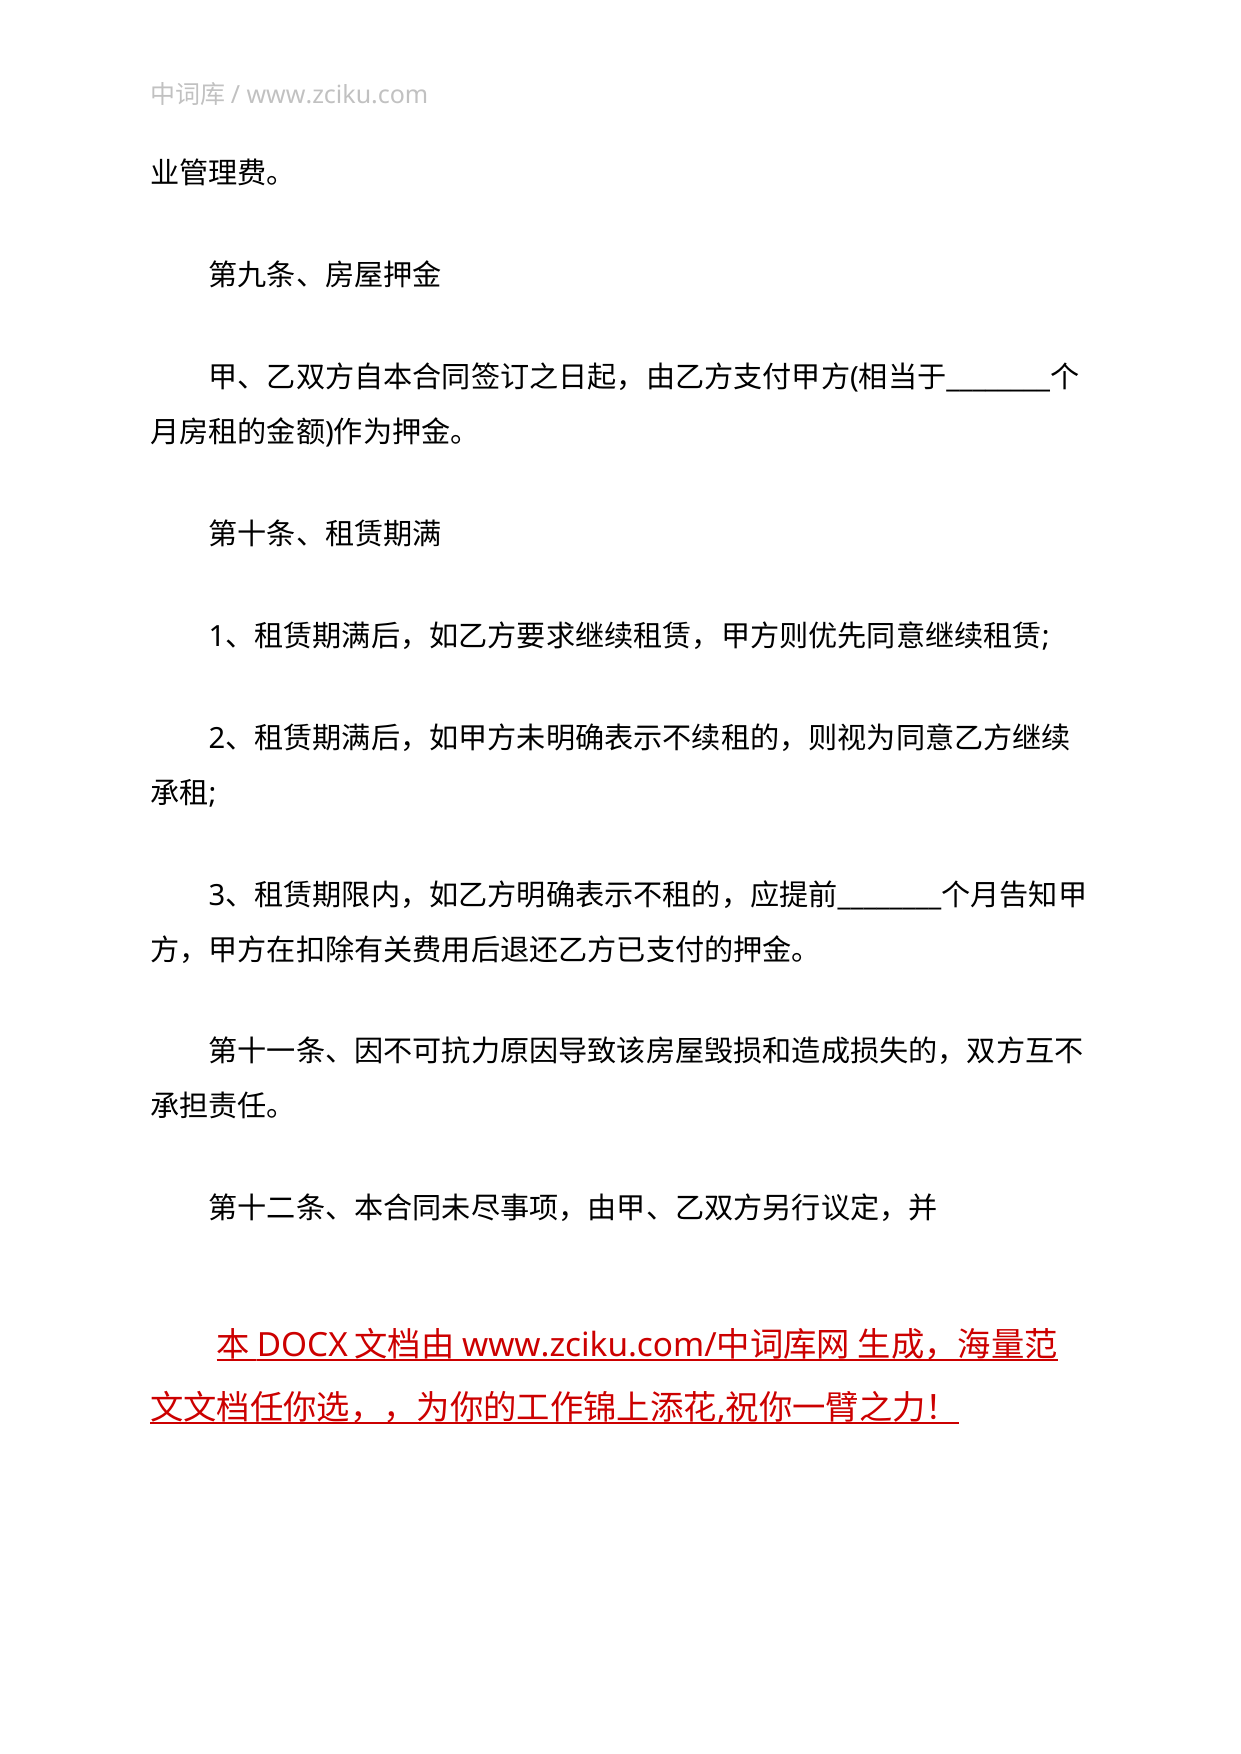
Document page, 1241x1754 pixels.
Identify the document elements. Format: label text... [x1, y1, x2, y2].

text 本DOCX文档由 www.zciku.com/中词库网 生成，海量范文文档任你选，，为你的工作锦上添花,祝你一臂之力！ [150, 1318, 1090, 1429]
text 2、租赁期满后，如甲方未明确表示不续租的，则视为同意乙方继续承租; [150, 714, 1090, 812]
text 1、租赁期满后，如乙方要求继续租赁，甲方则优先同意继续租赁; [150, 612, 1090, 655]
text 3、租赁期限内，如乙方明确表示不租的，应提前________个月告知甲方，甲方在扣除有关费用后退还乙方已支付的押金。 [150, 871, 1090, 968]
text 第十一条、因不可抗力原因导致该房屋毁损和造成损失的，双方互不承担责任。 [150, 1028, 1090, 1125]
text 第九条、房屋押金 [150, 252, 1090, 294]
text 第十二条、本合同未尽事项，由甲、乙双方另行议定，并 [150, 1185, 1090, 1227]
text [150, 150, 1090, 192]
text 甲、乙双方自本合同签订之日起，由乙方支付甲方(相当于________个月房租的金额)作为押金。 [150, 353, 1090, 451]
text 第十条、租赁期满 [150, 511, 1090, 553]
